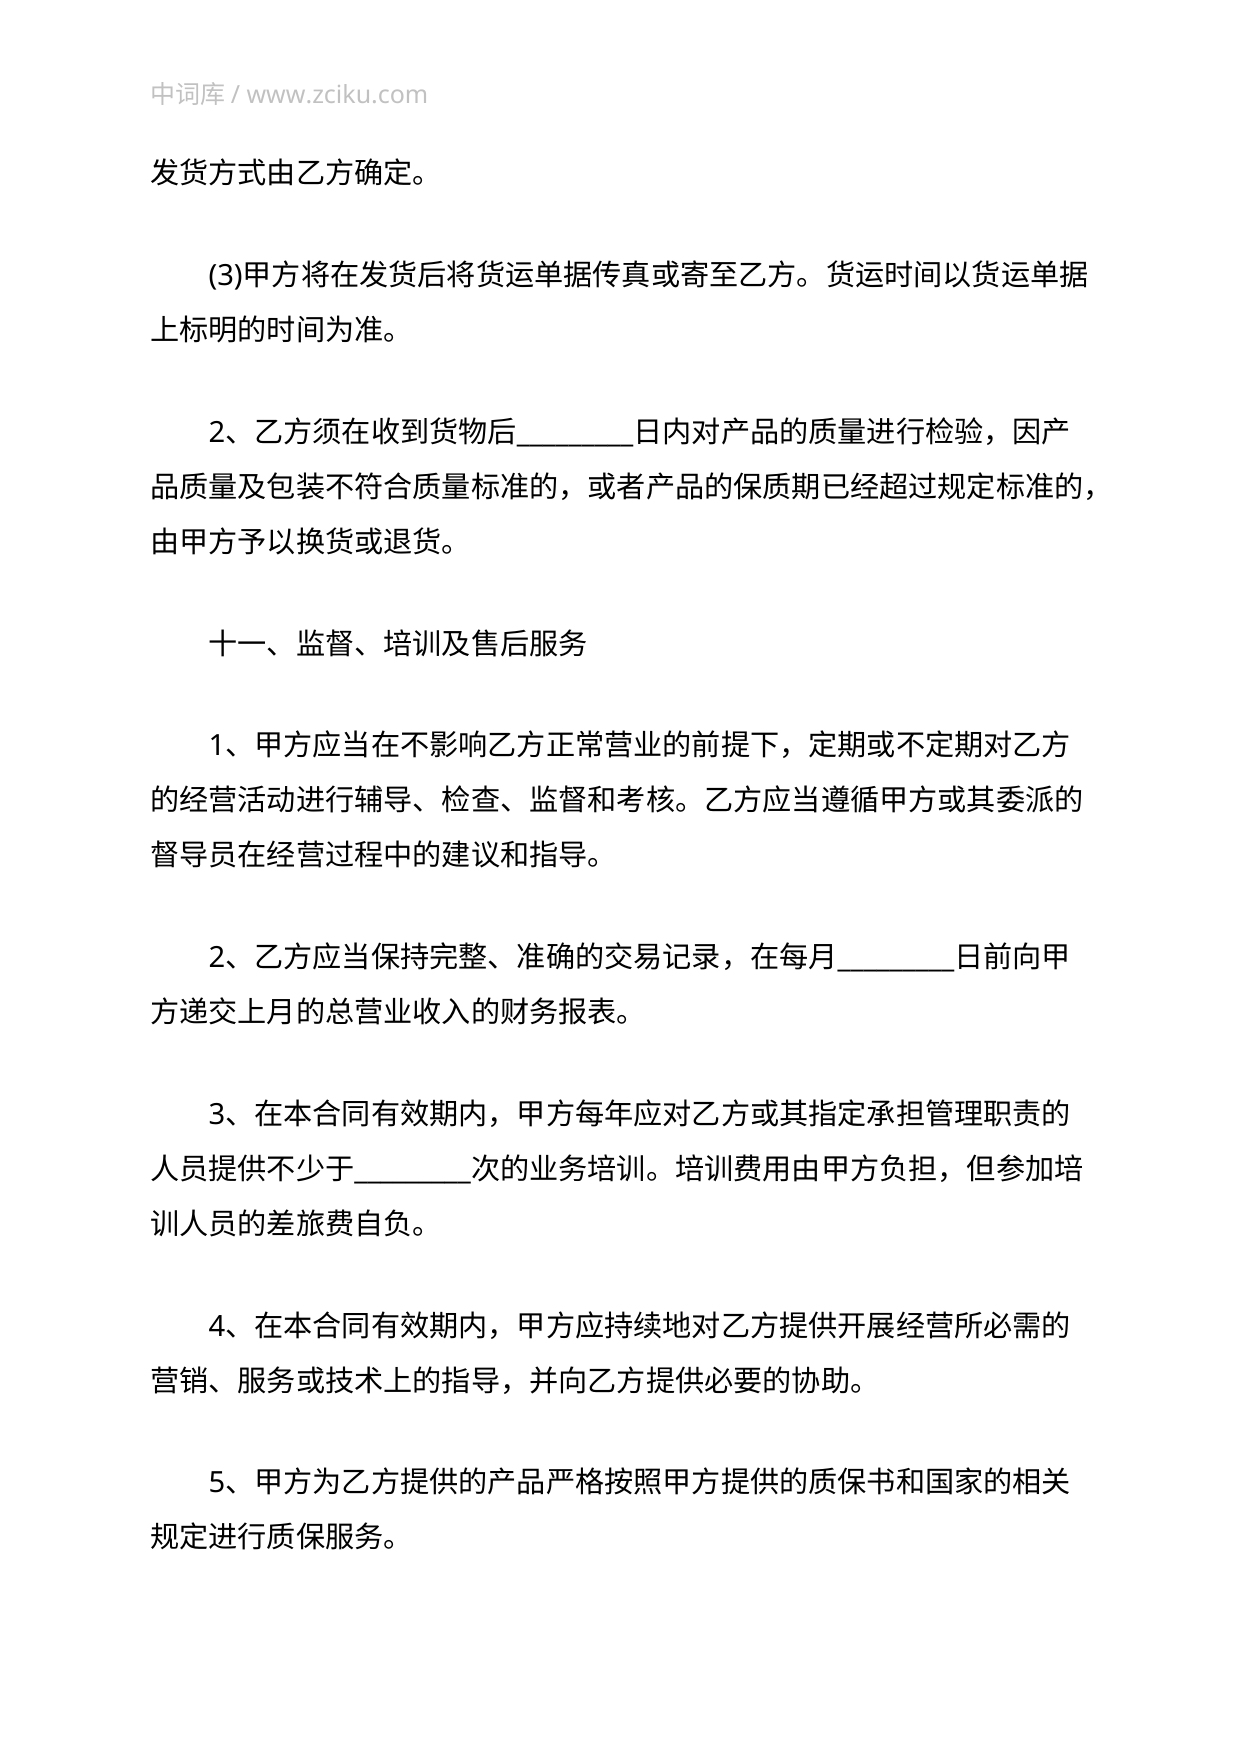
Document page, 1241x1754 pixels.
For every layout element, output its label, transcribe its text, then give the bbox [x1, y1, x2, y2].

text 1、甲方应当在不影响乙方正常营业的前提下，定期或不定期对乙方的经营活动进行辅导、检查、监督和考核。乙方应当遵循甲方或其委派的督导员在经营过程中的建议和指导。 [150, 722, 1090, 874]
text 5、甲方为乙方提供的产品严格按照甲方提供的质保书和国家的相关规定进行质保服务。 [150, 1459, 1090, 1556]
text 2、乙方应当保持完整、准确的交易记录，在每月_________日前向甲方递交上月的总营业收入的财务报表。 [150, 934, 1090, 1031]
text 4、在本合同有效期内，甲方应持续地对乙方提供开展经营所必需的营销、服务或技术上的指导，并向乙方提供必要的协助。 [150, 1302, 1090, 1399]
text 2、乙方须在收到货物后_________日内对产品的质量进行检验，因产品质量及包装不符合质量标准的，或者产品的保质期已经超过规定标准的，由甲方予以换货或退货。 [150, 408, 1090, 561]
text 3、在本合同有效期内，甲方每年应对乙方或其指定承担管理职责的人员提供不少于_________次的业务培训。培训费用由甲方负担，但参加培训人员的差旅费自负。 [150, 1090, 1090, 1243]
text (3)甲方将在发货后将货运单据传真或寄至乙方。货运时间以货运单据上标明的时间为准。 [150, 252, 1090, 349]
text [150, 150, 1090, 192]
text 十一、监督、培训及售后服务 [150, 620, 1090, 662]
